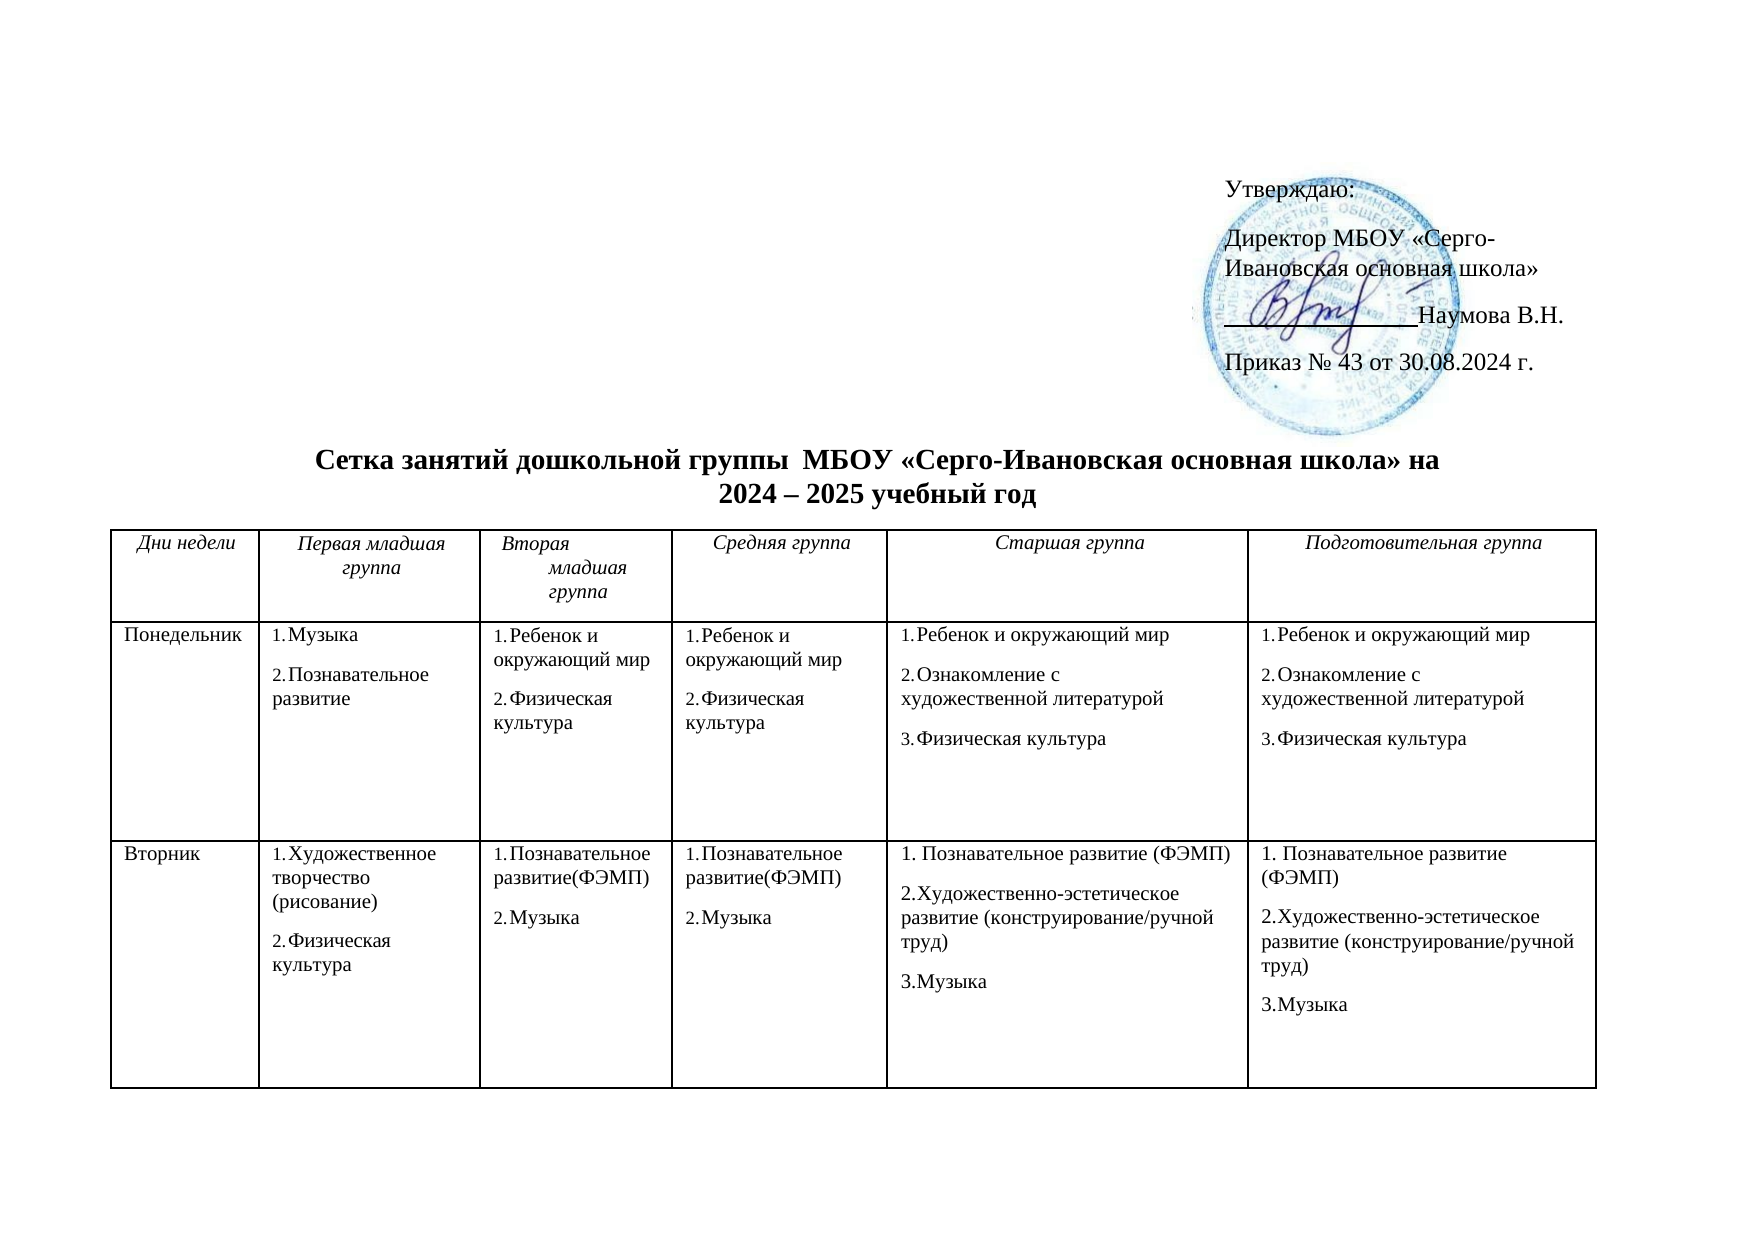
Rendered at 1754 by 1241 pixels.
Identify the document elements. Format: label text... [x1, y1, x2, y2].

table_cell Познавательное развитие(ФЭМП) Музыка [481, 842, 671, 1087]
table_cell Ребенок и окружающий мир Физическая культура [673, 623, 886, 840]
table_header Подготовительная группа [1249, 531, 1595, 621]
table_header Старшая группа [888, 531, 1247, 621]
picture [1192, 162, 1475, 442]
table_cell Ребенок и окружающий мир Ознакомление с художественной литературой Физическая культура [1249, 623, 1595, 840]
text Утверждаю: [1224, 174, 1629, 203]
table_cell Познавательное развитие (ФЭМП) Художественно-эстетическое развитие (конструирование/ручной труд) Музыка [888, 842, 1247, 1087]
table_cell Познавательное развитие(ФЭМП) Музыка [673, 842, 886, 1087]
table_header Дни недели [112, 531, 258, 621]
title Сетка занятий дошкольной группы МБОУ «Серго-Ивановская основная школа» на 2024 – 2025 учебный год [314, 442, 1491, 509]
table_header Вторая младшая группа [481, 531, 671, 621]
table_cell Понедельник [112, 623, 258, 840]
text Наумова В.Н. Приказ № 43 от 30.08.2024 г. [1224, 300, 1589, 376]
text Директор МБОУ «Серго-Ивановская основная школа» [1224, 223, 1619, 282]
table_header Средняя группа [673, 531, 886, 621]
table_cell Познавательное развитие (ФЭМП) Художественно-эстетическое развитие (конструирование/ручной труд) Музыка [1249, 842, 1595, 1087]
table_cell Вторник [112, 842, 258, 1087]
table_cell Музыка Познавательное развитие [260, 623, 479, 840]
table_header Первая младшая группа [260, 531, 479, 621]
table_cell Ребенок и окружающий мир Физическая культура [481, 623, 671, 840]
table_cell Ребенок и окружающий мир Ознакомление с художественной литературой Физическая культура [888, 623, 1247, 840]
table_cell Художественное творчество (рисование) Физическая культура [260, 842, 479, 1087]
